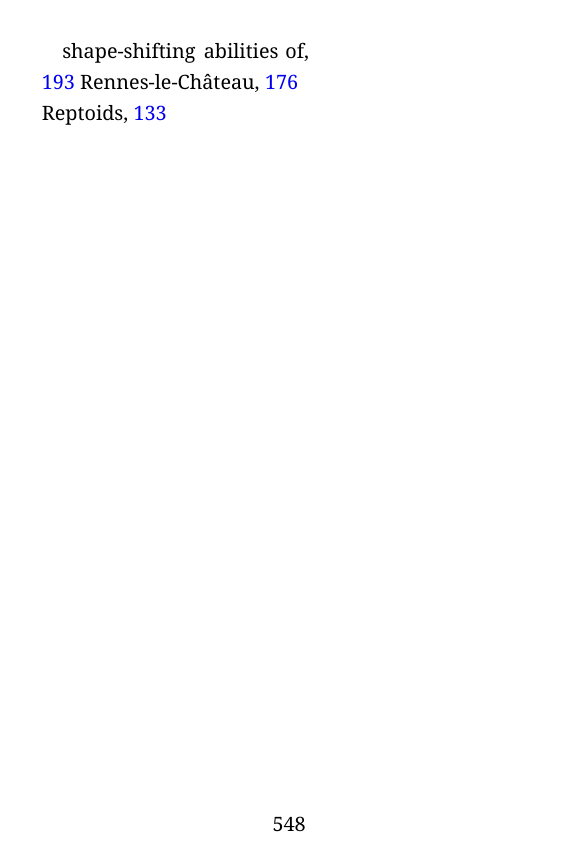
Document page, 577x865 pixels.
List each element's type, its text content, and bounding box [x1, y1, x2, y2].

text Reptoids, 133 [42, 99, 553, 127]
text shape-shifting abilities of, 193 Rennes-le-Château, 176 [42, 37, 323, 95]
